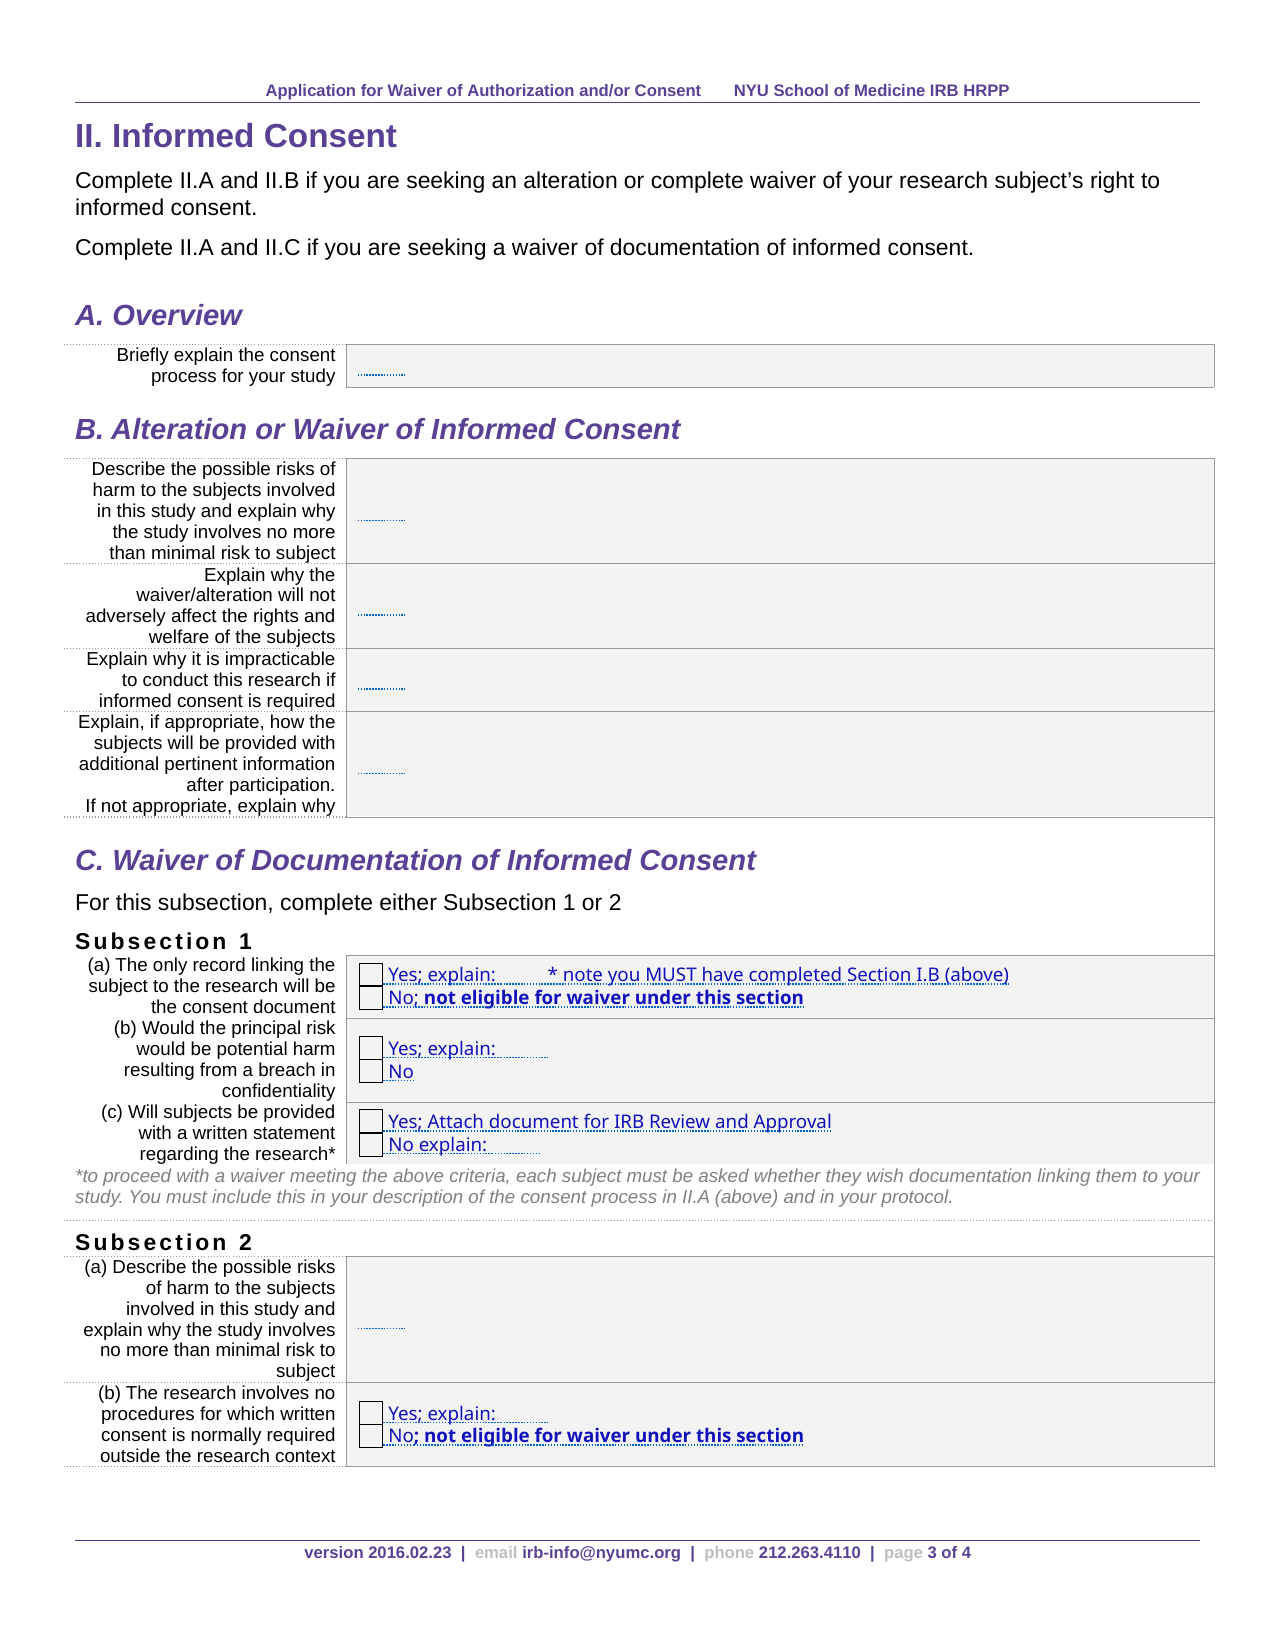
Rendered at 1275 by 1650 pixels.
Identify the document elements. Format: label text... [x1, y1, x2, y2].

table_cell Yes; Attach document for IRB Review and Approval No explain: [347, 1103, 1214, 1164]
table_cell B. Alteration or Waiver of Informed Consent [64, 387, 1214, 458]
table_cell Explain why it is impracticable to conduct this research if informed consent is required [64, 648, 346, 711]
table_cell (c) Will subjects be provided with a written statement regarding the research* [64, 1101, 346, 1164]
table_cell Subsection 2 [64, 1220, 1214, 1256]
table_cell [347, 649, 1214, 711]
subtitle II. Informed Consent [75, 116, 1200, 154]
table_cell Briefly explain the consent process for your study [64, 344, 346, 387]
table_cell [347, 564, 1214, 648]
table_cell Describe the possible risks of harm to the subjects involved in this study and explain why the study involves no more than minimal risk to subject [64, 458, 346, 563]
table_cell [347, 1257, 1214, 1382]
table_cell [347, 459, 1214, 563]
table_header A. Overview [64, 273, 1214, 344]
text Complete II.A and II.C if you are seeking a waiver of documentation of informed consent. [75, 233, 1200, 260]
table_cell (a) The only record linking the subject to the research will be the consent document [64, 955, 346, 1017]
text Complete II.A and II.B if you are seeking an alteration or complete waiver of your research subject’s right to informed consent. [75, 167, 1200, 221]
table_cell (a) Describe the possible risks of harm to the subjects involved in this study and explain why the study involves no more than minimal risk to subject [64, 1256, 346, 1382]
table_cell [347, 345, 1214, 387]
table_cell (b) The research involves no procedures for which written consent is normally required outside the research context [64, 1382, 346, 1466]
table_cell (b) Would the principal risk would be potential harm resulting from a breach in confidentiality [64, 1018, 346, 1101]
table_cell Yes; explain: * note you MUST have completed Section I.B (above) No; not eligible for waiver under this section [347, 956, 1214, 1017]
table_cell [347, 712, 1214, 816]
table_cell Yes; explain: No [347, 1019, 1214, 1101]
table_cell Explain, if appropriate, how the subjects will be provided with additional pertinent information after participation. If not appropriate, explain why [64, 711, 346, 816]
table_cell Explain why the waiver/alteration will not adversely affect the rights and welfare of the subjects [64, 563, 346, 648]
table_cell C. Waiver of Documentation of Informed Consent For this subsection, complete either Subsection 1 or 2 Subsection 1 [64, 816, 1214, 954]
table_cell Yes; explain: No; not eligible for waiver under this section [347, 1383, 1214, 1466]
